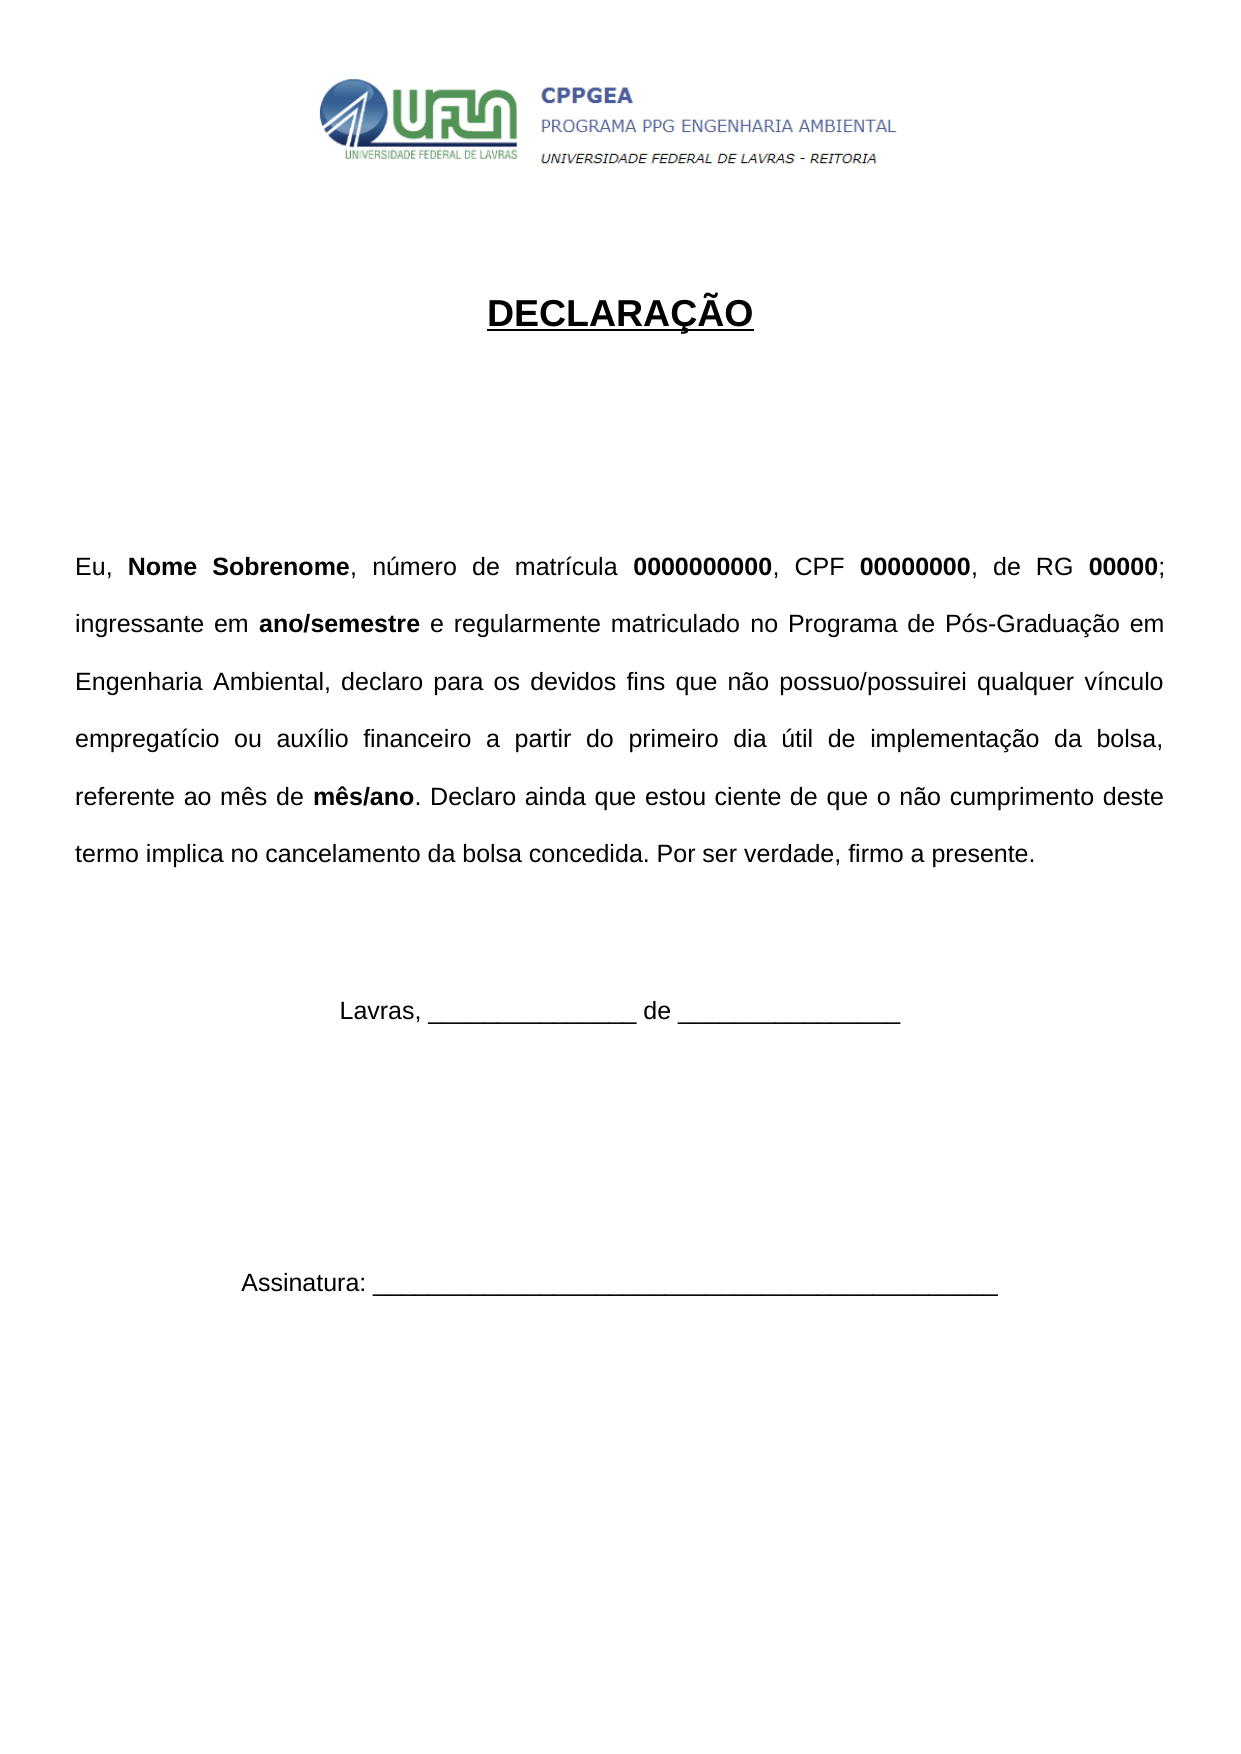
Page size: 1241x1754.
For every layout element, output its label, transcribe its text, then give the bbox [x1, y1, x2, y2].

text Eu, Nome Sobrenome, número de matrícula 0000000000, CPF 00000000, de RG 00000; ingressante em ano/semestre e regularmente matriculado no Programa de Pós-Graduação em Engenharia Ambiental, declaro para os devidos fins que não possuo/possuirei qualquer vínculo empregatício ou auxílio financeiro a partir do primeiro dia útil de implementação da bolsa, referente ao mês de mês/ano. Declaro ainda que estou ciente de que o não cumprimento deste termo implica no cancelamento da bolsa concedida. Por ser verdade, firmo a presente. [75, 552, 1165, 868]
text Lavras, _______________ de ________________ [75, 996, 1165, 1025]
text Assinatura: _____________________________________________ [75, 1268, 1165, 1296]
picture [317, 73, 923, 179]
text DECLARAÇÃO [75, 292, 1165, 335]
